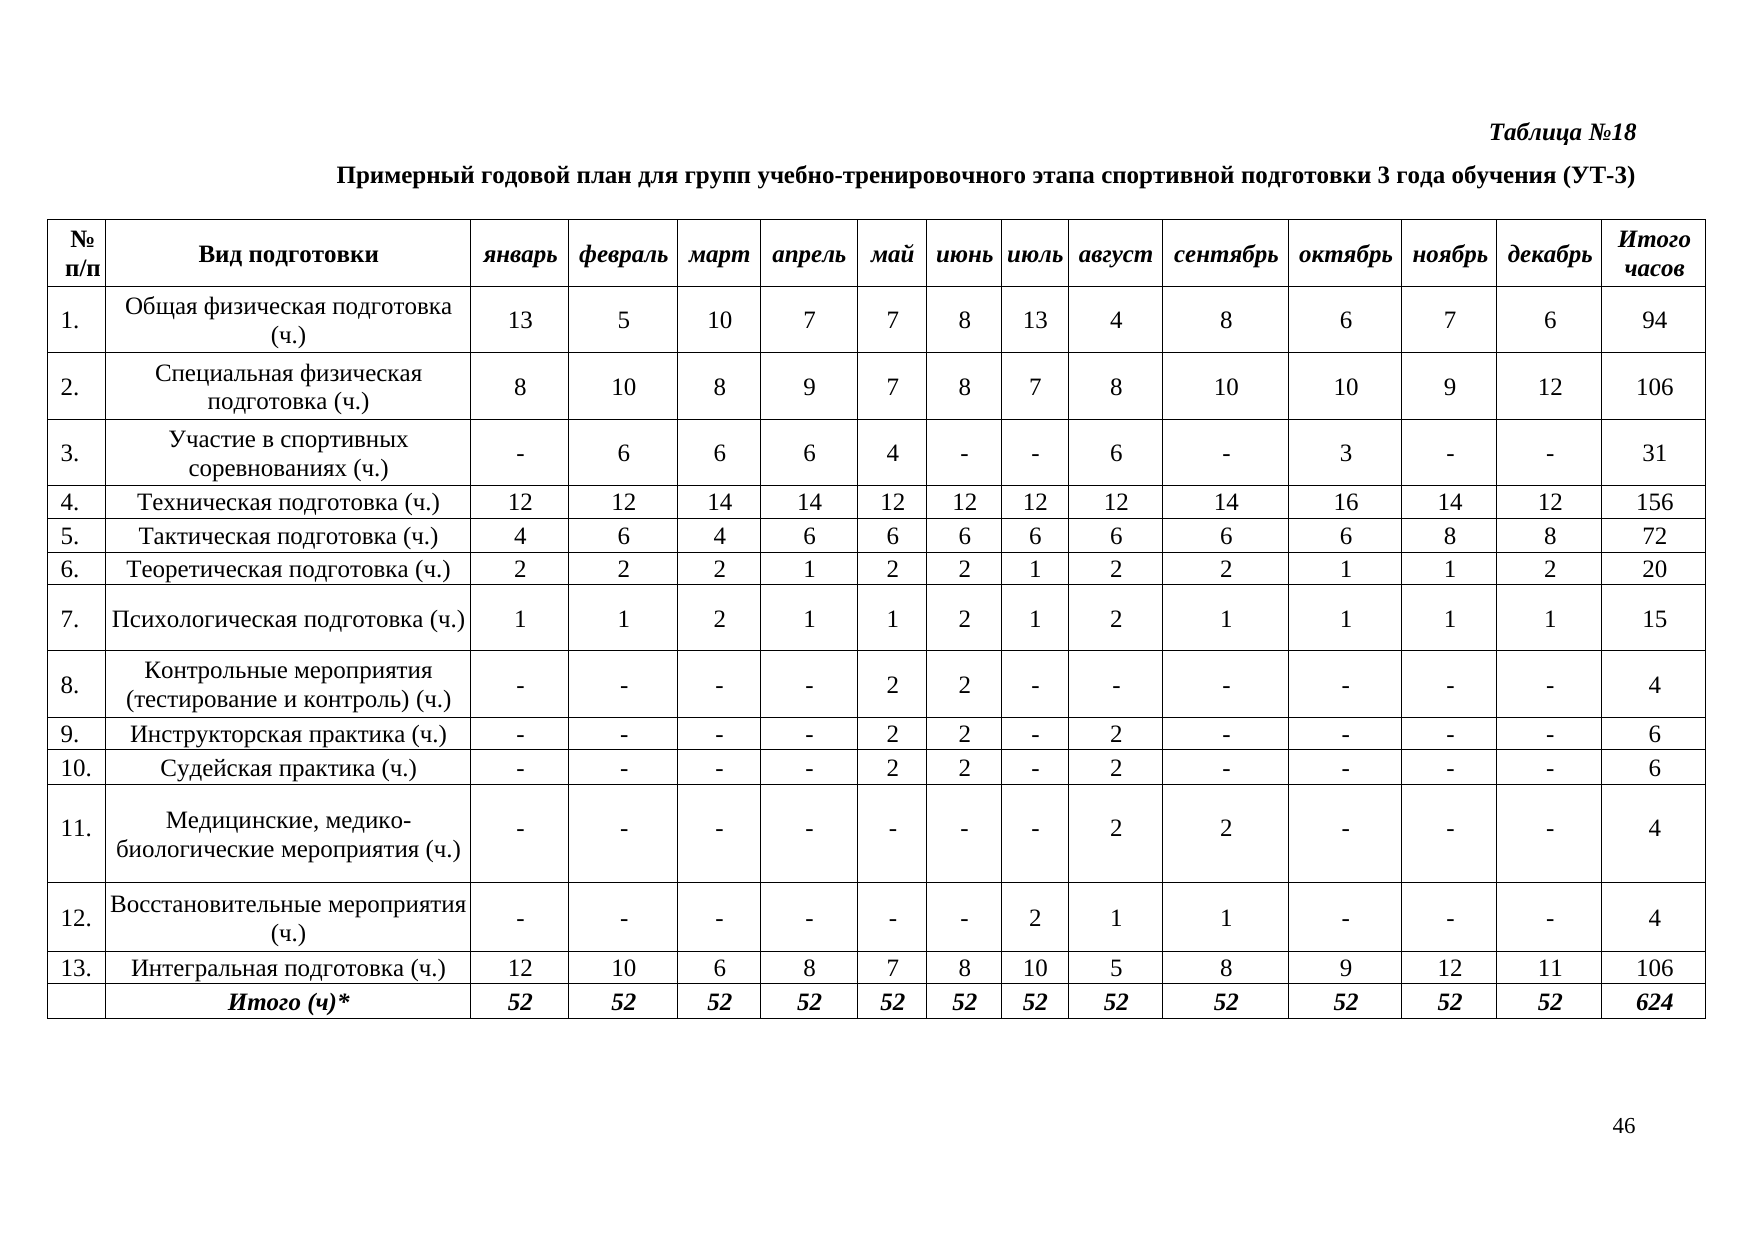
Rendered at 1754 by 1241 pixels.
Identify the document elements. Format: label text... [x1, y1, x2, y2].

table_cell 8 [1497, 519, 1601, 552]
table_header Итого часов [1602, 220, 1705, 286]
table_cell - [1289, 750, 1401, 784]
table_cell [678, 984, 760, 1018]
table_cell 7. [48, 585, 105, 650]
table_cell 3 [1289, 420, 1401, 485]
table_cell 2. [48, 353, 105, 419]
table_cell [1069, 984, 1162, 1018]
table_cell 14 [761, 486, 857, 517]
table_cell 1 [1002, 585, 1068, 650]
table_cell 10 [569, 353, 677, 419]
table_cell 2 [678, 585, 760, 650]
table_cell 8 [927, 287, 1001, 352]
table_cell - [1402, 651, 1496, 717]
table_cell 1 [471, 585, 568, 650]
table_header сентябрь [1163, 220, 1288, 286]
table_cell - [1163, 420, 1288, 485]
table_cell - [1497, 420, 1601, 485]
table_cell 2 [1163, 785, 1288, 882]
table_cell 9 [761, 353, 857, 419]
table_header декабрь [1497, 220, 1601, 286]
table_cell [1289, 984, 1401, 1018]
table_cell Судейская практика (ч.) [106, 750, 470, 784]
table_cell 6 [858, 519, 926, 552]
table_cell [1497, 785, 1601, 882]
table_cell 15 [1602, 585, 1705, 650]
text Таблица №18 [21, 117, 1636, 146]
table_cell 11. [48, 785, 105, 882]
table_cell 2 [1069, 718, 1162, 749]
table_cell 5. [48, 519, 105, 552]
table_cell 2 [1069, 585, 1162, 650]
table_cell 6 [1602, 718, 1705, 749]
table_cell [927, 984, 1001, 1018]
table_cell - [761, 651, 857, 717]
table_cell Общая физическая подготовка (ч.) [106, 287, 470, 352]
table_cell - [761, 718, 857, 749]
subtitle Примерный годовой план для групп учебно-тренировочного этапа спортивной подготовки 3 года обучения (УТ-3) [21, 161, 1635, 189]
table_cell 4 [471, 519, 568, 552]
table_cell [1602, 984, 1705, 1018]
table_cell 2 [858, 553, 926, 584]
table_cell - [1497, 750, 1601, 784]
table_cell - [569, 785, 677, 882]
table_header апрель [761, 220, 857, 286]
table_header февраль [569, 220, 677, 286]
table_cell 10 [678, 287, 760, 352]
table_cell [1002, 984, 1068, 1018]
table_cell - [471, 785, 568, 882]
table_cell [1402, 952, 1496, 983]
table_cell - [1402, 718, 1496, 749]
table_cell 6 [678, 420, 760, 485]
table_cell 6 [1602, 750, 1705, 784]
table_header Вид подготовки [106, 220, 470, 286]
table_cell 14 [1163, 486, 1288, 517]
table_cell 1 [1163, 585, 1288, 650]
table_cell 6 [569, 519, 677, 552]
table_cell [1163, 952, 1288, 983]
table_cell 16 [1289, 486, 1401, 517]
table_cell 2 [1069, 750, 1162, 784]
table_cell 2 [927, 585, 1001, 650]
table_cell - [1163, 651, 1288, 717]
table_cell 106 [1602, 353, 1705, 419]
table_cell 3. [48, 420, 105, 485]
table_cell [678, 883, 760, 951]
table_cell 156 [1602, 486, 1705, 517]
table_cell - [1002, 785, 1068, 882]
table_header январь [471, 220, 568, 286]
table_cell 6 [1289, 287, 1401, 352]
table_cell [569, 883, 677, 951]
table_cell 14 [678, 486, 760, 517]
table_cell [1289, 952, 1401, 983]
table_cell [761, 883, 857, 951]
table_cell 5 [569, 287, 677, 352]
table_cell - [1069, 651, 1162, 717]
table_cell 2 [927, 651, 1001, 717]
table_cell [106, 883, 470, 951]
table_header май [858, 220, 926, 286]
table_cell - [569, 750, 677, 784]
table_cell - [761, 785, 857, 882]
table_cell 6. [48, 553, 105, 584]
table_cell 2 [569, 553, 677, 584]
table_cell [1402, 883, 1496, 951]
table_cell 12 [471, 486, 568, 517]
table_header октябрь [1289, 220, 1401, 286]
table_header № п/п [48, 220, 105, 286]
table_cell 4 [1602, 651, 1705, 717]
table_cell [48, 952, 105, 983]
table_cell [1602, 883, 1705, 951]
table_cell 12 [858, 486, 926, 517]
table_cell 4 [678, 519, 760, 552]
table_cell 94 [1602, 287, 1705, 352]
table_cell 2 [1163, 553, 1288, 584]
table_cell 1 [1002, 553, 1068, 584]
table_cell Инструкторская практика (ч.) [106, 718, 470, 749]
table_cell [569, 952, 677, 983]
table_cell Контрольные мероприятия (тестирование и контроль) (ч.) [106, 651, 470, 717]
table_cell 8 [1163, 287, 1288, 352]
table_cell 9 [1402, 353, 1496, 419]
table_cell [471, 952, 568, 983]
table_cell 7 [761, 287, 857, 352]
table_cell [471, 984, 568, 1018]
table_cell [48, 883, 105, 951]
table_cell 6 [1163, 519, 1288, 552]
table_cell - [1163, 718, 1288, 749]
table_cell - [1002, 420, 1068, 485]
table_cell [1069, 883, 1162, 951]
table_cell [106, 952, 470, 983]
table_cell - [1002, 718, 1068, 749]
table_cell 2 [858, 718, 926, 749]
table_header август [1069, 220, 1162, 286]
table_cell 8 [1069, 353, 1162, 419]
table_cell - [678, 651, 760, 717]
table_cell 9. [48, 718, 105, 749]
table_cell 1 [1402, 553, 1496, 584]
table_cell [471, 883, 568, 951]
table_cell 6 [761, 519, 857, 552]
table_cell 6 [569, 420, 677, 485]
table_cell 2 [678, 553, 760, 584]
table_cell 12 [1002, 486, 1068, 517]
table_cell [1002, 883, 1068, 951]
table_cell - [569, 651, 677, 717]
table_cell 4 [1069, 287, 1162, 352]
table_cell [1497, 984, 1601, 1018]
table_cell 8 [471, 353, 568, 419]
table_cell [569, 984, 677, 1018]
table_cell 10 [1289, 353, 1401, 419]
table_cell - [569, 718, 677, 749]
table_cell - [1402, 750, 1496, 784]
table_cell Техническая подготовка (ч.) [106, 486, 470, 517]
table_cell 12 [927, 486, 1001, 517]
table_cell - [471, 718, 568, 749]
table_cell 4. [48, 486, 105, 517]
table_cell 13 [1002, 287, 1068, 352]
table_cell 2 [858, 651, 926, 717]
table_cell 12 [1497, 353, 1601, 419]
table_header июнь [927, 220, 1001, 286]
table_cell 1 [858, 585, 926, 650]
table_cell 31 [1602, 420, 1705, 485]
table_cell 13 [471, 287, 568, 352]
table_cell 2 [927, 553, 1001, 584]
table_cell 72 [1602, 519, 1705, 552]
table_cell 1 [569, 585, 677, 650]
table_cell 12 [1497, 486, 1601, 517]
table_cell 8. [48, 651, 105, 717]
table_cell 2 [471, 553, 568, 584]
table_cell 1 [1402, 585, 1496, 650]
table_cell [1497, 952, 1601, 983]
table_cell - [678, 750, 760, 784]
table_cell 7 [858, 287, 926, 352]
table_cell 10 [1163, 353, 1288, 419]
table_cell 2 [1069, 553, 1162, 584]
table_cell - [471, 750, 568, 784]
table_cell Специальная физическая подготовка (ч.) [106, 353, 470, 419]
table_cell 2 [1069, 785, 1162, 882]
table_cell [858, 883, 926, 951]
table_cell 2 [858, 750, 926, 784]
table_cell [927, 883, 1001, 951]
table_cell 6 [1002, 519, 1068, 552]
table_cell 1 [1289, 553, 1401, 584]
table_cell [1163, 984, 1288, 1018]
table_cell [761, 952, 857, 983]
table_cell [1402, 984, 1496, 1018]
table_cell - [471, 651, 568, 717]
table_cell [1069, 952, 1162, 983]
table_header ноябрь [1402, 220, 1496, 286]
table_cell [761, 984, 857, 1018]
table_cell 8 [678, 353, 760, 419]
table_cell - [678, 785, 760, 882]
table_cell 12 [569, 486, 677, 517]
table_cell 7 [1002, 353, 1068, 419]
table_cell - [1289, 718, 1401, 749]
table_cell - [858, 785, 926, 882]
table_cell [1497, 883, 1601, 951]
table_cell - [1402, 420, 1496, 485]
table_cell 8 [927, 353, 1001, 419]
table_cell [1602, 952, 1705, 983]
table_cell 1 [761, 585, 857, 650]
table_cell - [1289, 651, 1401, 717]
table_cell - [927, 420, 1001, 485]
table_cell - [471, 420, 568, 485]
table_cell 1 [761, 553, 857, 584]
table_cell 6 [1289, 519, 1401, 552]
table_cell - [1163, 750, 1288, 784]
table_cell 6 [761, 420, 857, 485]
table_cell 10. [48, 750, 105, 784]
table_cell 2 [927, 718, 1001, 749]
table_cell - [678, 718, 760, 749]
table_cell 6 [927, 519, 1001, 552]
table_cell - [1497, 718, 1601, 749]
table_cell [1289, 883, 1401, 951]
table_cell - [1002, 651, 1068, 717]
table_cell Участие в спортивных соревнованиях (ч.) [106, 420, 470, 485]
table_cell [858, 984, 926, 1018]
table_header июль [1002, 220, 1068, 286]
table_cell 12 [1069, 486, 1162, 517]
table_cell 1 [1289, 585, 1401, 650]
table_cell 6 [1069, 420, 1162, 485]
table_cell 6 [1069, 519, 1162, 552]
table_cell Теоретическая подготовка (ч.) [106, 553, 470, 584]
table_header март [678, 220, 760, 286]
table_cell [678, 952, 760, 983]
table_cell - [761, 750, 857, 784]
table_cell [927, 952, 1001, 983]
table_cell 20 [1602, 553, 1705, 584]
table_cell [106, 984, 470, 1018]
table_cell 4 [858, 420, 926, 485]
table_cell 6 [1497, 287, 1601, 352]
table_cell Медицинские, медико- биологические мероприятия (ч.) [106, 785, 470, 882]
table_cell - [1289, 785, 1401, 882]
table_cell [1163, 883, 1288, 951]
table_cell 14 [1402, 486, 1496, 517]
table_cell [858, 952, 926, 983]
table_cell 8 [1402, 519, 1496, 552]
table_cell 7 [858, 353, 926, 419]
table_cell 1. [48, 287, 105, 352]
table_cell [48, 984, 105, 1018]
table_cell - [1497, 651, 1601, 717]
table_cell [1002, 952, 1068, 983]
table_cell Тактическая подготовка (ч.) [106, 519, 470, 552]
table_cell - [1402, 785, 1496, 882]
table_cell - [1002, 750, 1068, 784]
table_cell 2 [1497, 553, 1601, 584]
table_cell 7 [1402, 287, 1496, 352]
table_cell 1 [1497, 585, 1601, 650]
table_cell 2 [927, 750, 1001, 784]
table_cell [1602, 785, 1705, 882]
table_cell - [927, 785, 1001, 882]
table_cell Психологическая подготовка (ч.) [106, 585, 470, 650]
